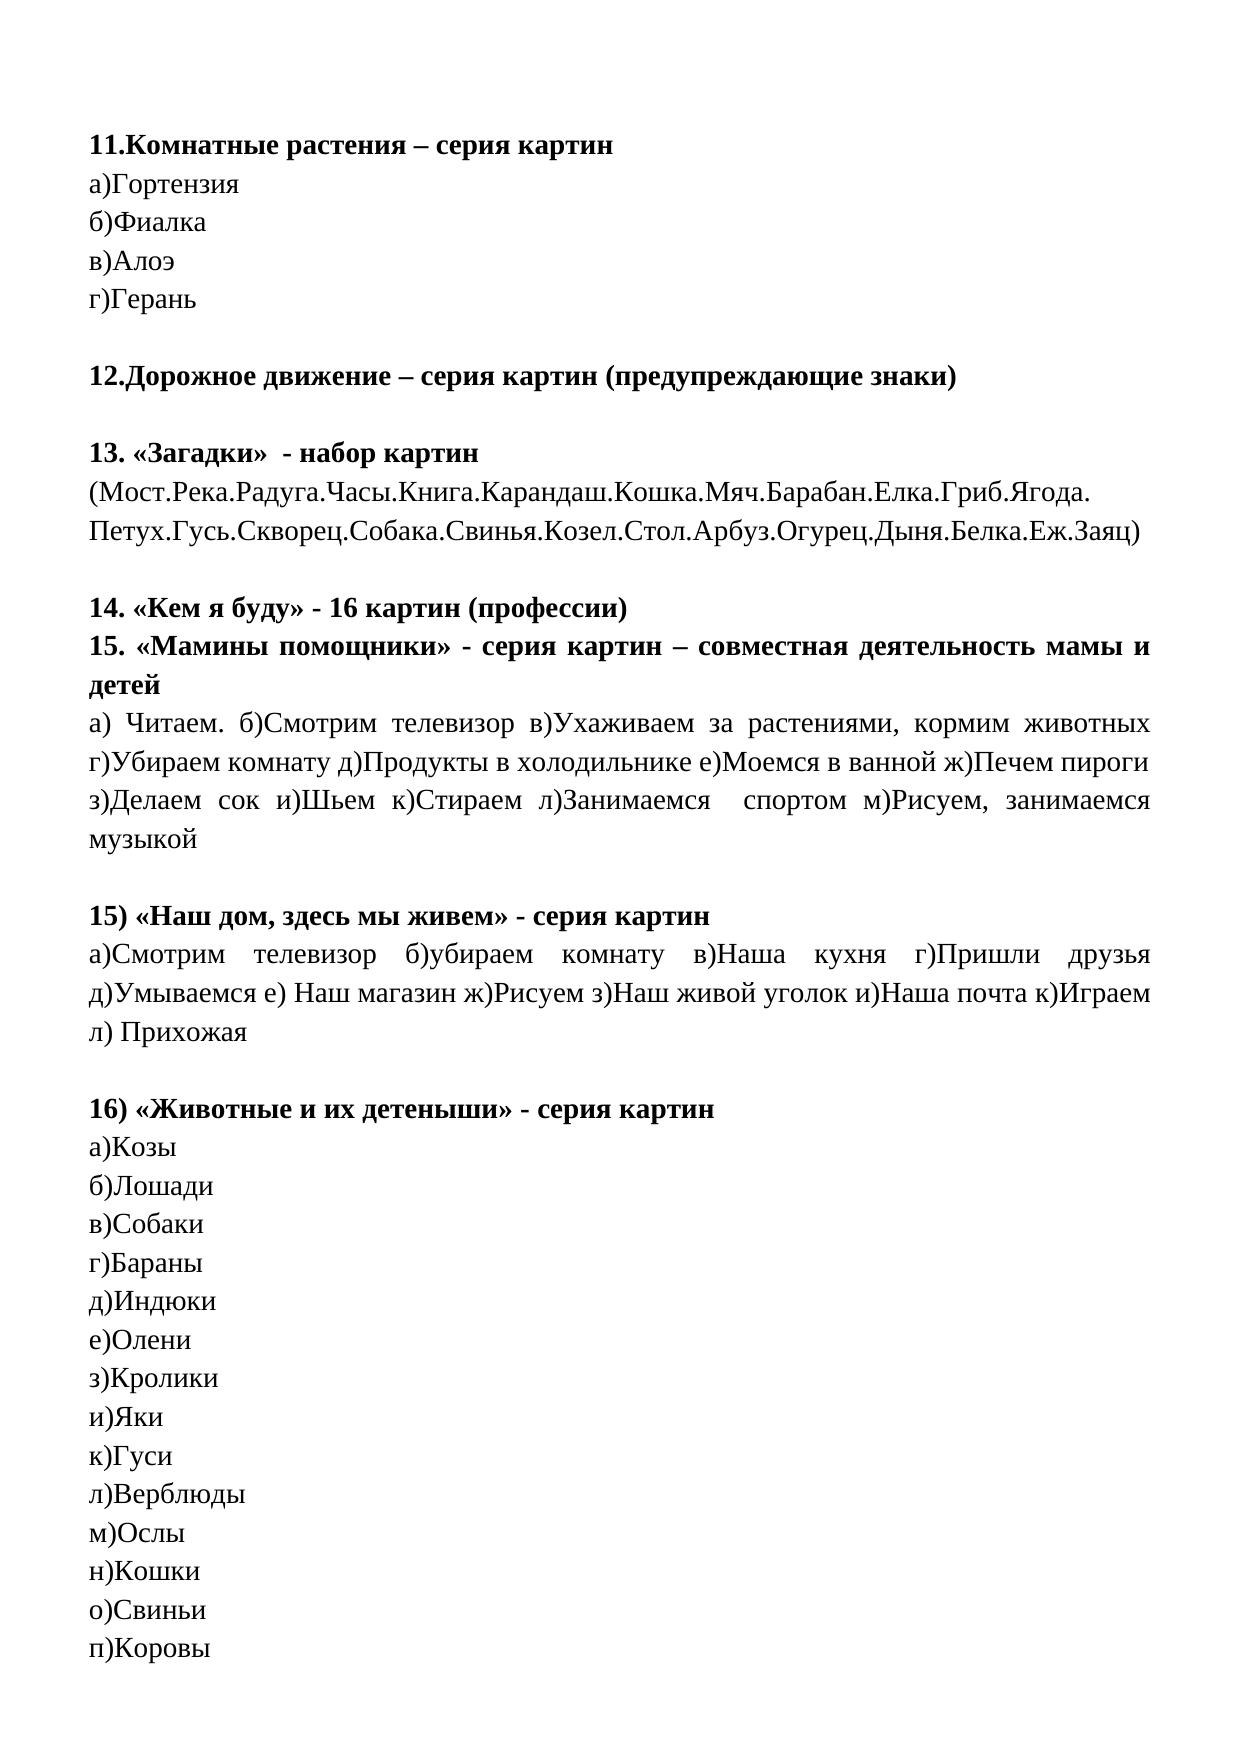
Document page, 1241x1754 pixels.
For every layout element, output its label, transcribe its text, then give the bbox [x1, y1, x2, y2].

text а)Смотрим телевизор б)убираем комнату в)Наша кухня г)Пришли друзья д)Умываемся е) Наш магазин ж)Рисуем з)Наш живой уголок и)Наша почта к)Играем л) Прихожая [89, 937, 1152, 1047]
text и)Яки [89, 1399, 1152, 1433]
text 16) «Животные и их детеныши» - серия картин [89, 1091, 1152, 1124]
text м)Ослы [89, 1515, 1152, 1548]
text в)Собаки [89, 1206, 1152, 1240]
text з)Делаем сок и)Шьем к)Стираем л)Занимаемся спортом м)Рисуем, занимаемся музыкой [89, 782, 1152, 854]
text в)Алоэ [89, 243, 1152, 276]
text 13. «Загадки» - набор картин [89, 436, 1152, 469]
text е)Олени [89, 1322, 1152, 1356]
text а) Читаем. б)Смотрим телевизор в)Ухаживаем за растениями, кормим животных г)Убираем комнату д)Продукты в холодильнике е)Моемся в ванной ж)Печем пироги [89, 705, 1152, 777]
text 15) «Наш дом, здесь мы живем» - серия картин [89, 898, 1152, 932]
text л)Верблюды [89, 1476, 1152, 1510]
text 11.Комнатные растения – серия картин [89, 127, 1152, 161]
text г)Герань [89, 281, 1152, 315]
text 15. «Мамины помощники» - серия картин – совместная деятельность мамы и детей [89, 628, 1152, 700]
text 12.Дорожное движение – серия картин (предупреждающие знаки) [89, 358, 1152, 392]
text (Мост.Река.Радуга.Часы.Книга.Карандаш.Кошка.Мяч.Барабан.Елка.Гриб.Ягода. Петух.Гусь.Скворец.Собака.Свинья.Козел.Стол.Арбуз.Огурец.Дыня.Белка.Еж.Заяц) [89, 474, 1152, 546]
text 14. «Кем я буду» - 16 картин (профессии) [89, 590, 1152, 623]
text н)Кошки [89, 1553, 1152, 1587]
text а)Козы [89, 1129, 1152, 1163]
text а)Гортензия [89, 166, 1152, 199]
text б)Лошади [89, 1168, 1152, 1201]
text з)Кролики [89, 1361, 1152, 1394]
text г)Бараны [89, 1245, 1152, 1278]
text б)Фиалка [89, 204, 1152, 238]
text к)Гуси [89, 1438, 1152, 1471]
text п)Коровы [89, 1630, 1152, 1664]
text о)Свиньи [89, 1592, 1152, 1625]
text д)Индюки [89, 1283, 1152, 1317]
